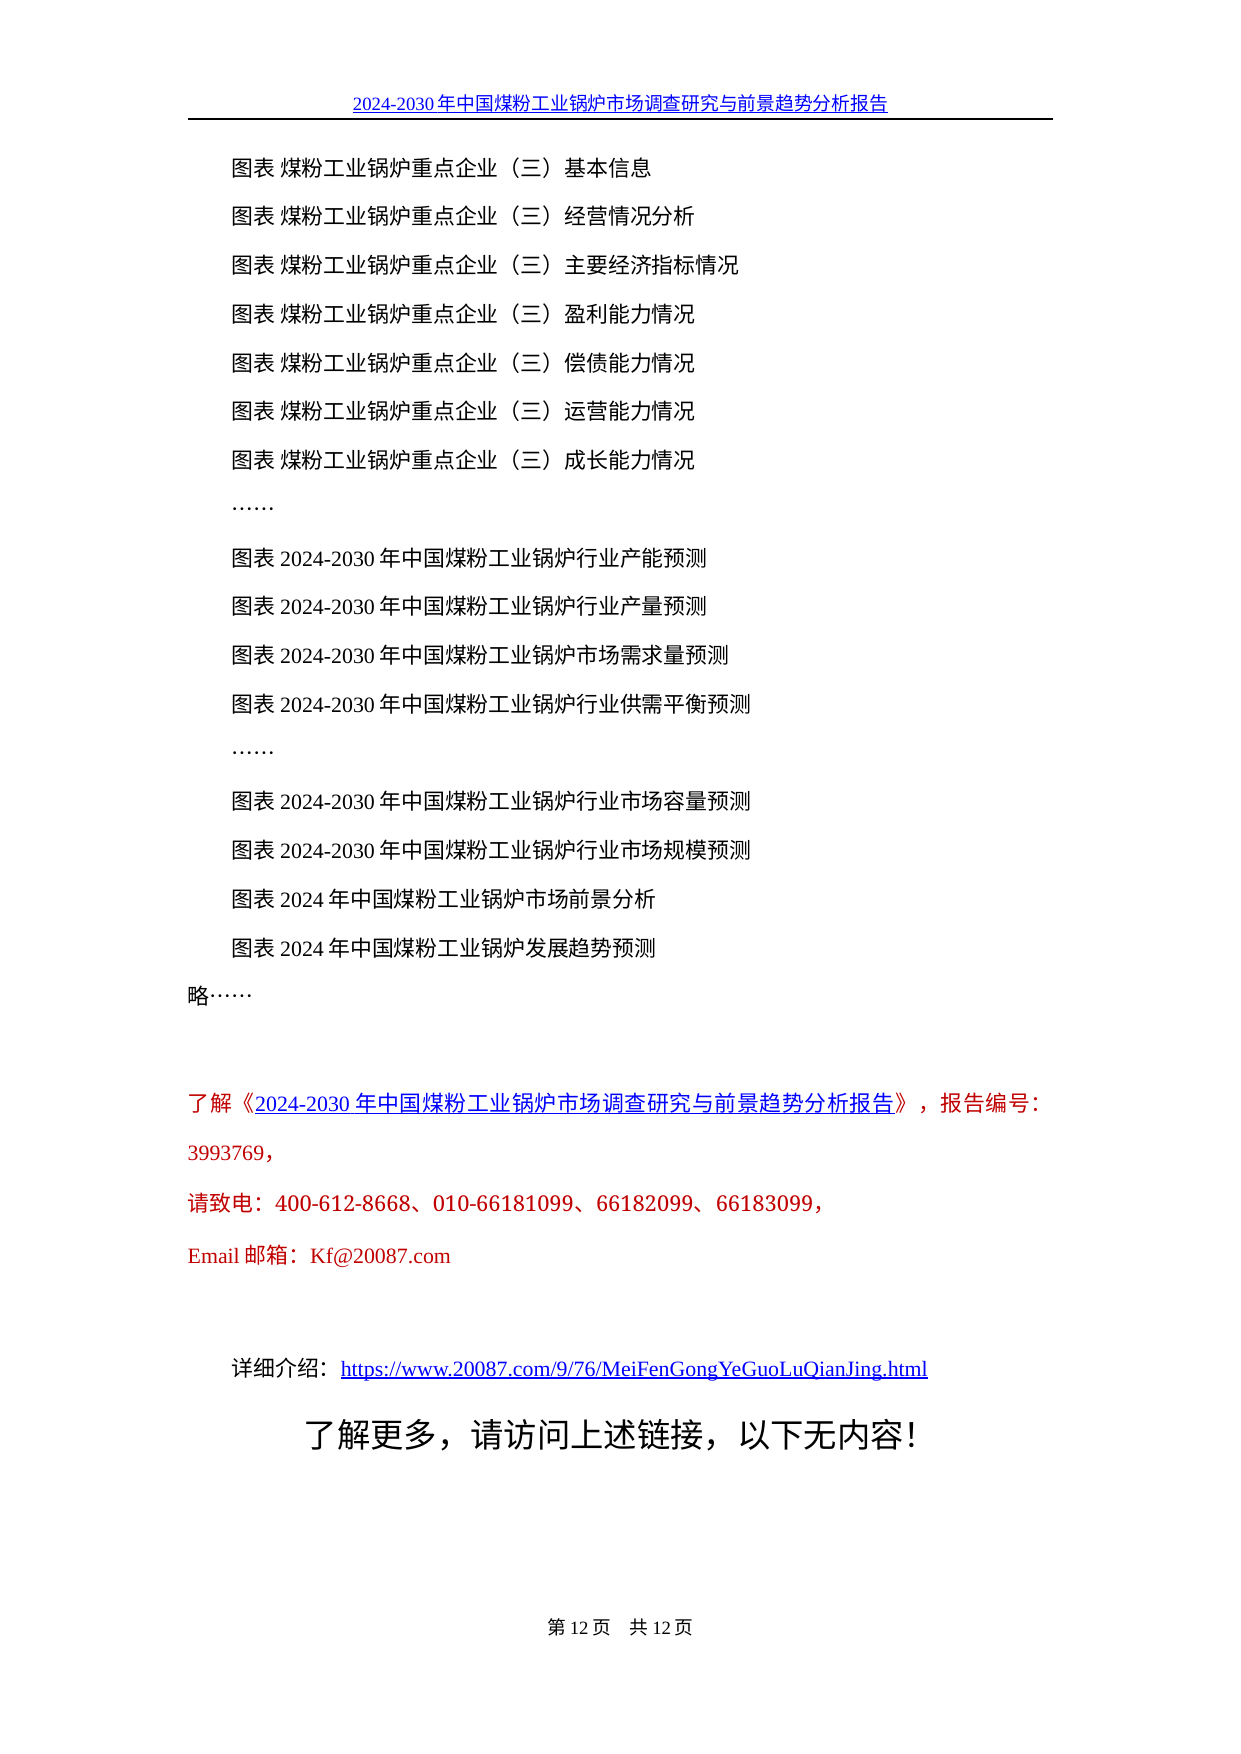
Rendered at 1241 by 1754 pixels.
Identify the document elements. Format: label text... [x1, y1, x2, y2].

text 详细介绍：https://www.20087.com/9/76/MeiFenGongYeGuoLuQianJing.html [187, 1350, 1053, 1383]
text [187, 150, 1053, 1011]
text 了解《2024-2030年中国煤粉工业锅炉市场调查研究与前景趋势分析报告》，报告编号：3993769， [187, 1085, 1053, 1167]
text Email邮箱：Kf@20087.com [187, 1237, 1053, 1270]
title 了解更多，请访问上述链接，以下无内容！ [187, 1400, 1053, 1465]
text 请致电：400-612-8668、010-66181099、66182099、66183099， [187, 1186, 1053, 1218]
